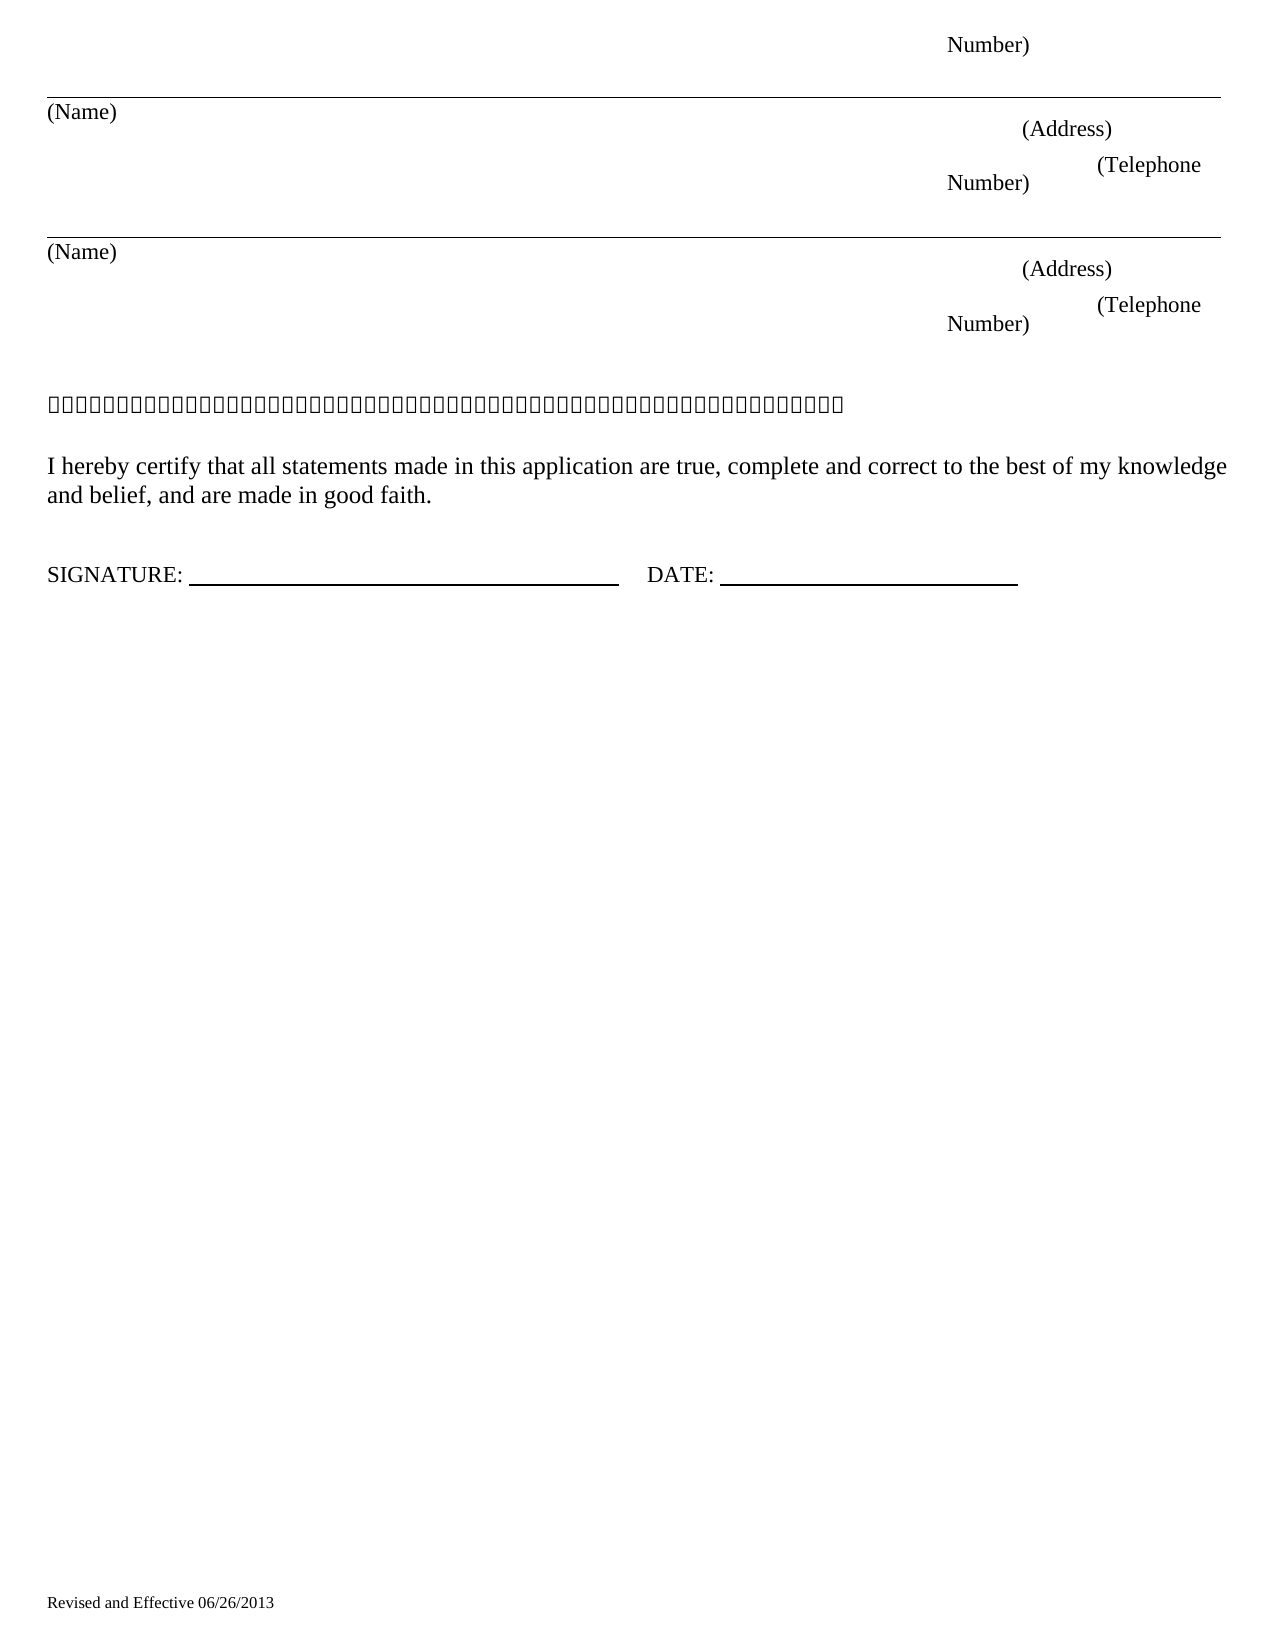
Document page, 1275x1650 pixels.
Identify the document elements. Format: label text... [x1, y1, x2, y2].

text (Name) (Address) (Telephone Number) [47, 245, 1237, 336]
text  [47, 389, 1237, 420]
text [47, 37, 1237, 56]
text SIGNATURE: DATE: [47, 561, 1237, 588]
text I hereby certify that all statements made in this application are true, complete and correct to the best of my knowledge and belief, and are made in good faith. [47, 451, 1237, 509]
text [47, 105, 1237, 196]
